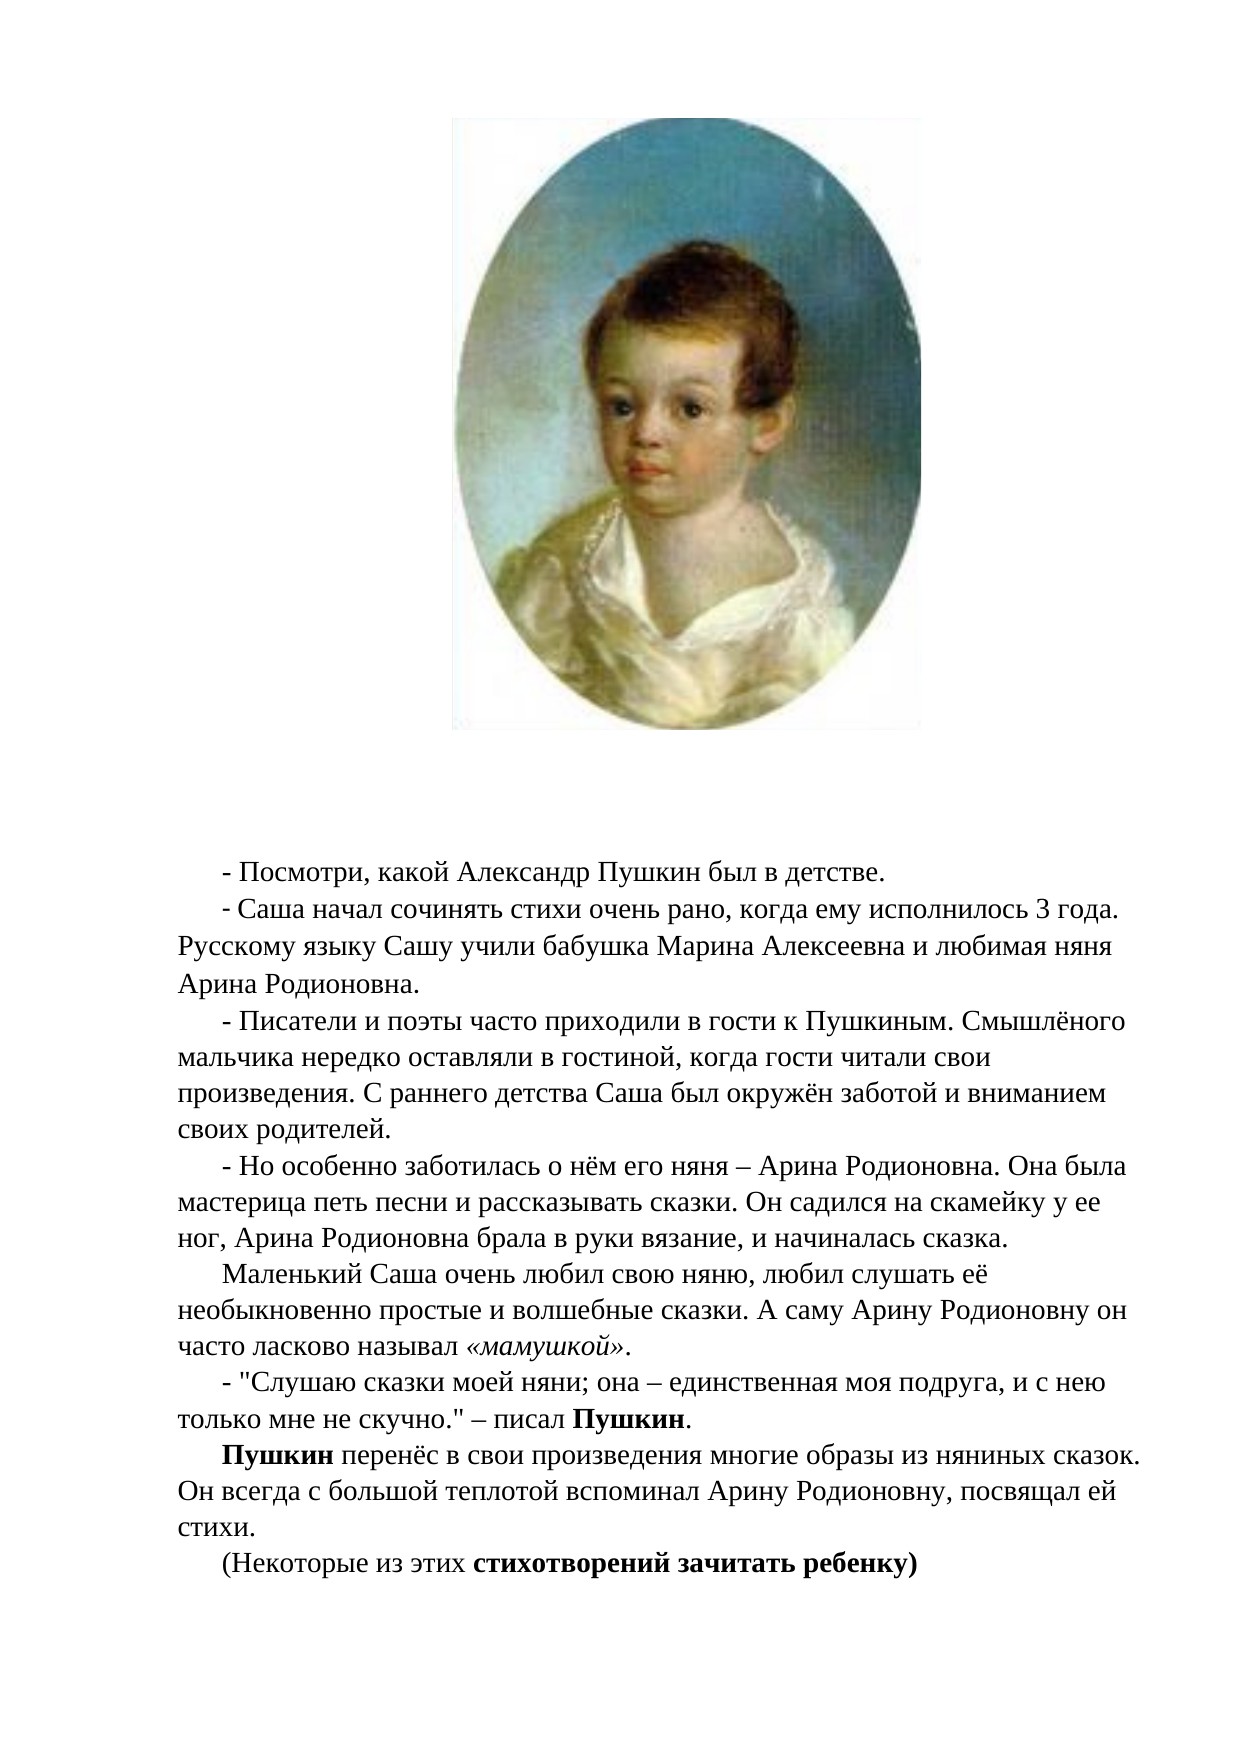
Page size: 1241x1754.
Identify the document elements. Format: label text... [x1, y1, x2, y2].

text - Посмотри, какой Александр Пушкин был в детстве. [177, 854, 1152, 887]
text - "Слушаю сказки моей няни; она – единственная моя подруга, и с нею только мне не скучно." – писал Пушкин. [177, 1364, 1152, 1434]
text Маленький Саша очень любил свою няню, любил слушать её необыкновенно простые и волшебные сказки. А саму Арину Родионовну он часто ласково называл «мамушкой». [177, 1256, 1152, 1362]
text - Саша начал сочинять стихи очень рано, когда ему исполнилось 3 года. Русскому языку Сашу учили бабушка Марина Алексеевна и любимая няня Арина Родионовна. [177, 890, 1152, 1000]
text - Но особенно заботилась о нём его няня – Арина Родионовна. Она была мастерица петь песни и рассказывать сказки. Он садился на скамейку у ее ног, Арина Родионовна брала в руки вязание, и начиналась сказка. [177, 1148, 1152, 1253]
text (Некоторые из этих стихотворений зачитать ребенку) [177, 1545, 1152, 1579]
text Пушкин перенёс в свои произведения многие образы из няниных сказок. Он всегда с большой теплотой вспоминал Арину Родионовну, посвящал ей стихи. [177, 1437, 1152, 1543]
picture [452, 118, 922, 730]
text - Писатели и поэты часто приходили в гости к Пушкиным. Смышлёного мальчика нередко оставляли в гостиной, когда гости читали свои произведения. С раннего детства Саша был окружён заботой и вниманием своих родителей. [177, 1003, 1152, 1145]
